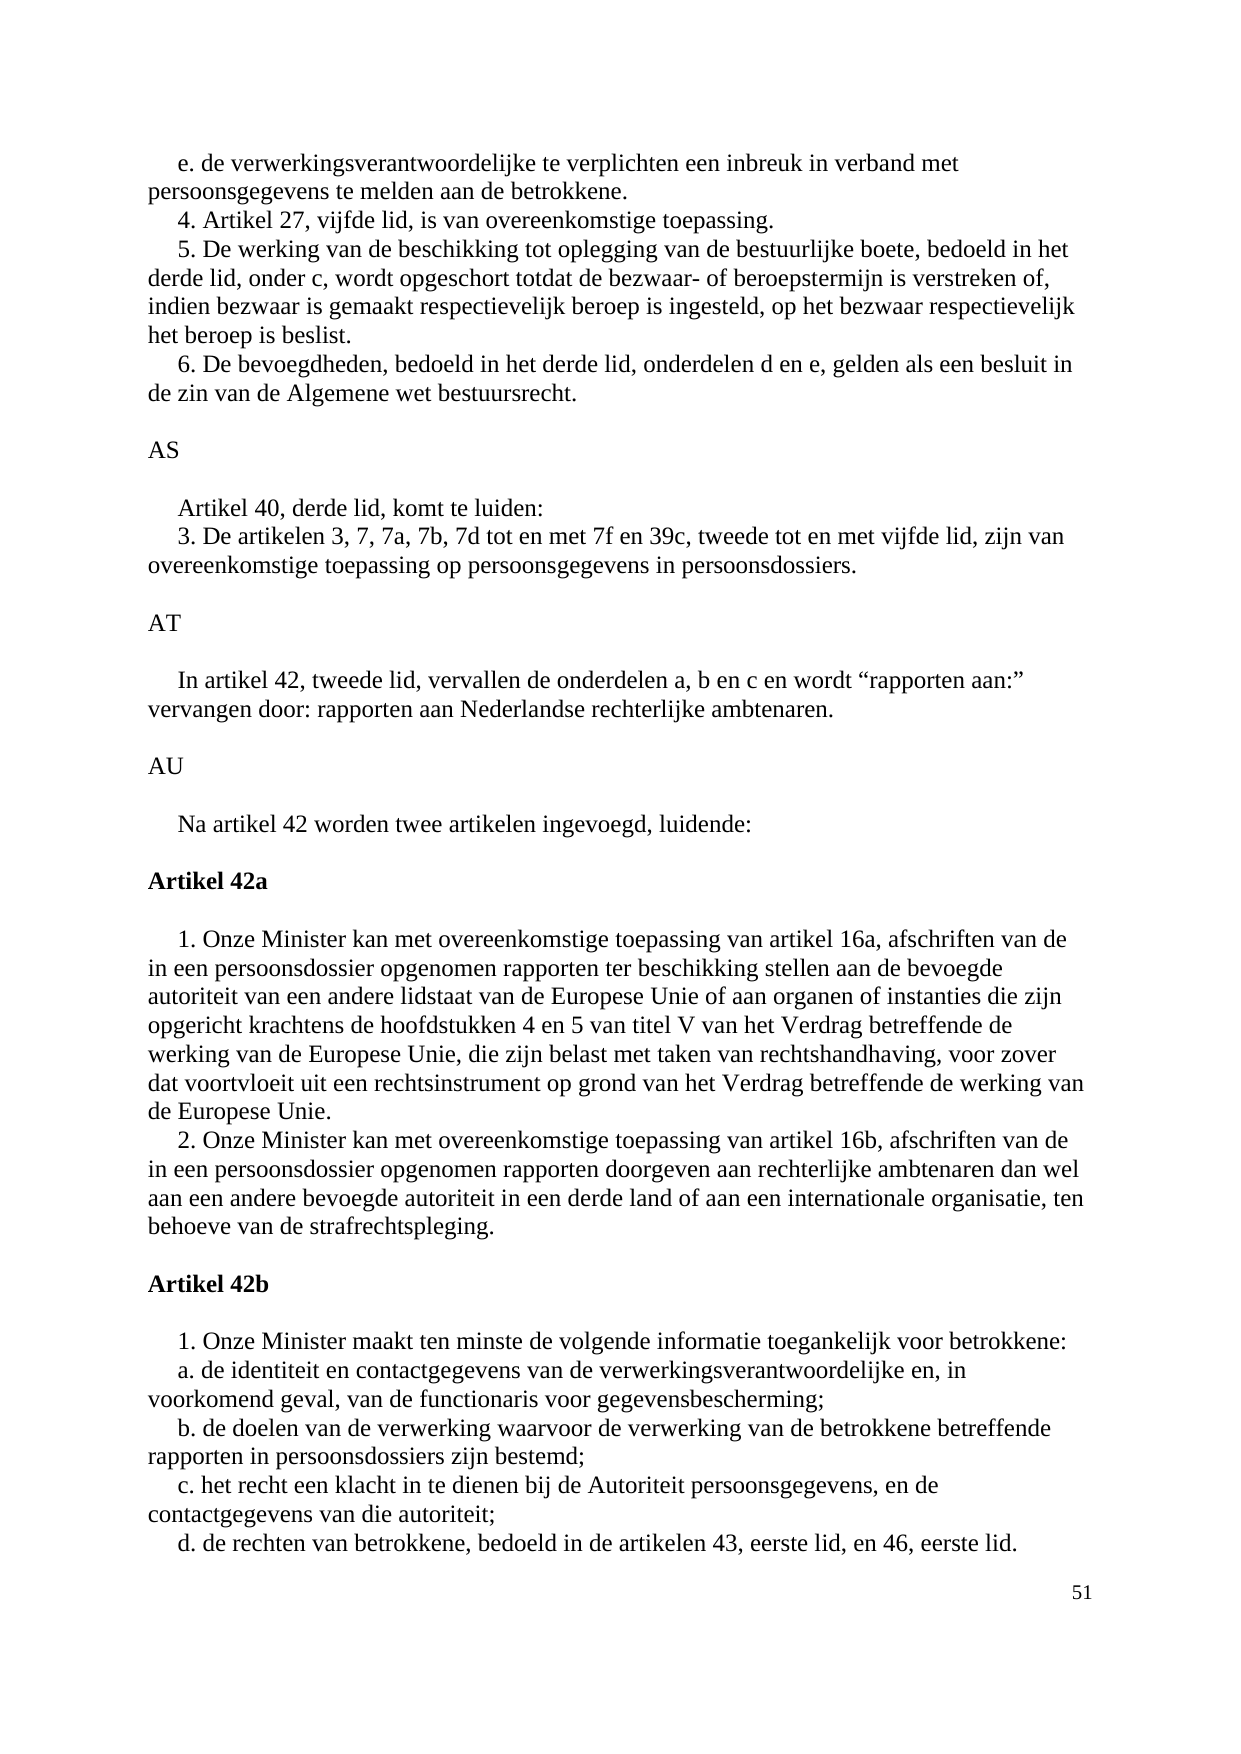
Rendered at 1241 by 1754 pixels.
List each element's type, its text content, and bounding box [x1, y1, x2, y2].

text 1. Onze Minister kan met overeenkomstige toepassing van artikel 16a, afschriften van de in een persoonsdossier opgenomen rapporten ter beschikking stellen aan de bevoegde autoriteit van een andere lidstaat van de Europese Unie of aan organen of instanties die zijn opgericht krachtens de hoofdstukken 4 en 5 van titel V van het Verdrag betreffende de werking van de Europese Unie, die zijn belast met taken van rechtshandhaving, voor zover dat voortvloeit uit een rechtsinstrument op grond van het Verdrag betreffende de werking van de Europese Unie. [148, 924, 1092, 1125]
text 6. De bevoegdheden, bedoeld in het derde lid, onderdelen d en e, gelden als een besluit in de zin van de Algemene wet bestuursrecht. [148, 349, 1092, 406]
text In artikel 42, tweede lid, vervallen de onderdelen a, b en c en wordt “rapporten aan:” vervangen door: rapporten aan Nederlandse rechterlijke ambtenaren. [148, 665, 1092, 723]
text Artikel 40, derde lid, komt te luiden: [148, 493, 1092, 521]
text c. het recht een klacht in te dienen bij de Autoriteit persoonsgegevens, en de contactgegevens van die autoriteit; [148, 1470, 1092, 1528]
text AS [148, 435, 1092, 464]
text 2. Onze Minister kan met overeenkomstige toepassing van artikel 16b, afschriften van de in een persoonsdossier opgenomen rapporten doorgeven aan rechterlijke ambtenaren dan wel aan een andere bevoegde autoriteit in een derde land of aan een internationale organisatie, ten behoeve van de strafrechtspleging. [148, 1125, 1092, 1240]
text e. de verwerkingsverantwoordelijke te verplichten een inbreuk in verband met persoonsgegevens te melden aan de betrokkene. [148, 148, 1092, 205]
text a. de identiteit en contactgegevens van de verwerkingsverantwoordelijke en, in voorkomend geval, van de functionaris voor gegevensbescherming; [148, 1355, 1092, 1413]
text d. de rechten van betrokkene, bedoeld in de artikelen 43, eerste lid, en 46, eerste lid. [148, 1528, 1092, 1556]
text 4. Artikel 27, vijfde lid, is van overeenkomstige toepassing. [148, 205, 1092, 234]
text Na artikel 42 worden twee artikelen ingevoegd, luidende: [148, 809, 1092, 838]
text 3. De artikelen 3, 7, 7a, 7b, 7d tot en met 7f en 39c, tweede tot en met vijfde lid, zijn van overeenkomstige toepassing op persoonsgegevens in persoonsdossiers. [148, 521, 1092, 579]
text AU [148, 751, 1092, 780]
text AT [148, 608, 1092, 636]
text 1. Onze Minister maakt ten minste de volgende informatie toegankelijk voor betrokkene: [148, 1326, 1092, 1355]
text Artikel 42a [148, 866, 1092, 895]
text 5. De werking van de beschikking tot oplegging van de bestuurlijke boete, bedoeld in het derde lid, onder c, wordt opgeschort totdat de bezwaar- of beroepstermijn is verstreken of, indien bezwaar is gemaakt respectievelijk beroep is ingesteld, op het bezwaar respectievelijk het beroep is beslist. [148, 234, 1092, 349]
text b. de doelen van de verwerking waarvoor de verwerking van de betrokkene betreffende rapporten in persoonsdossiers zijn bestemd; [148, 1413, 1092, 1470]
text Artikel 42b [148, 1269, 1092, 1298]
